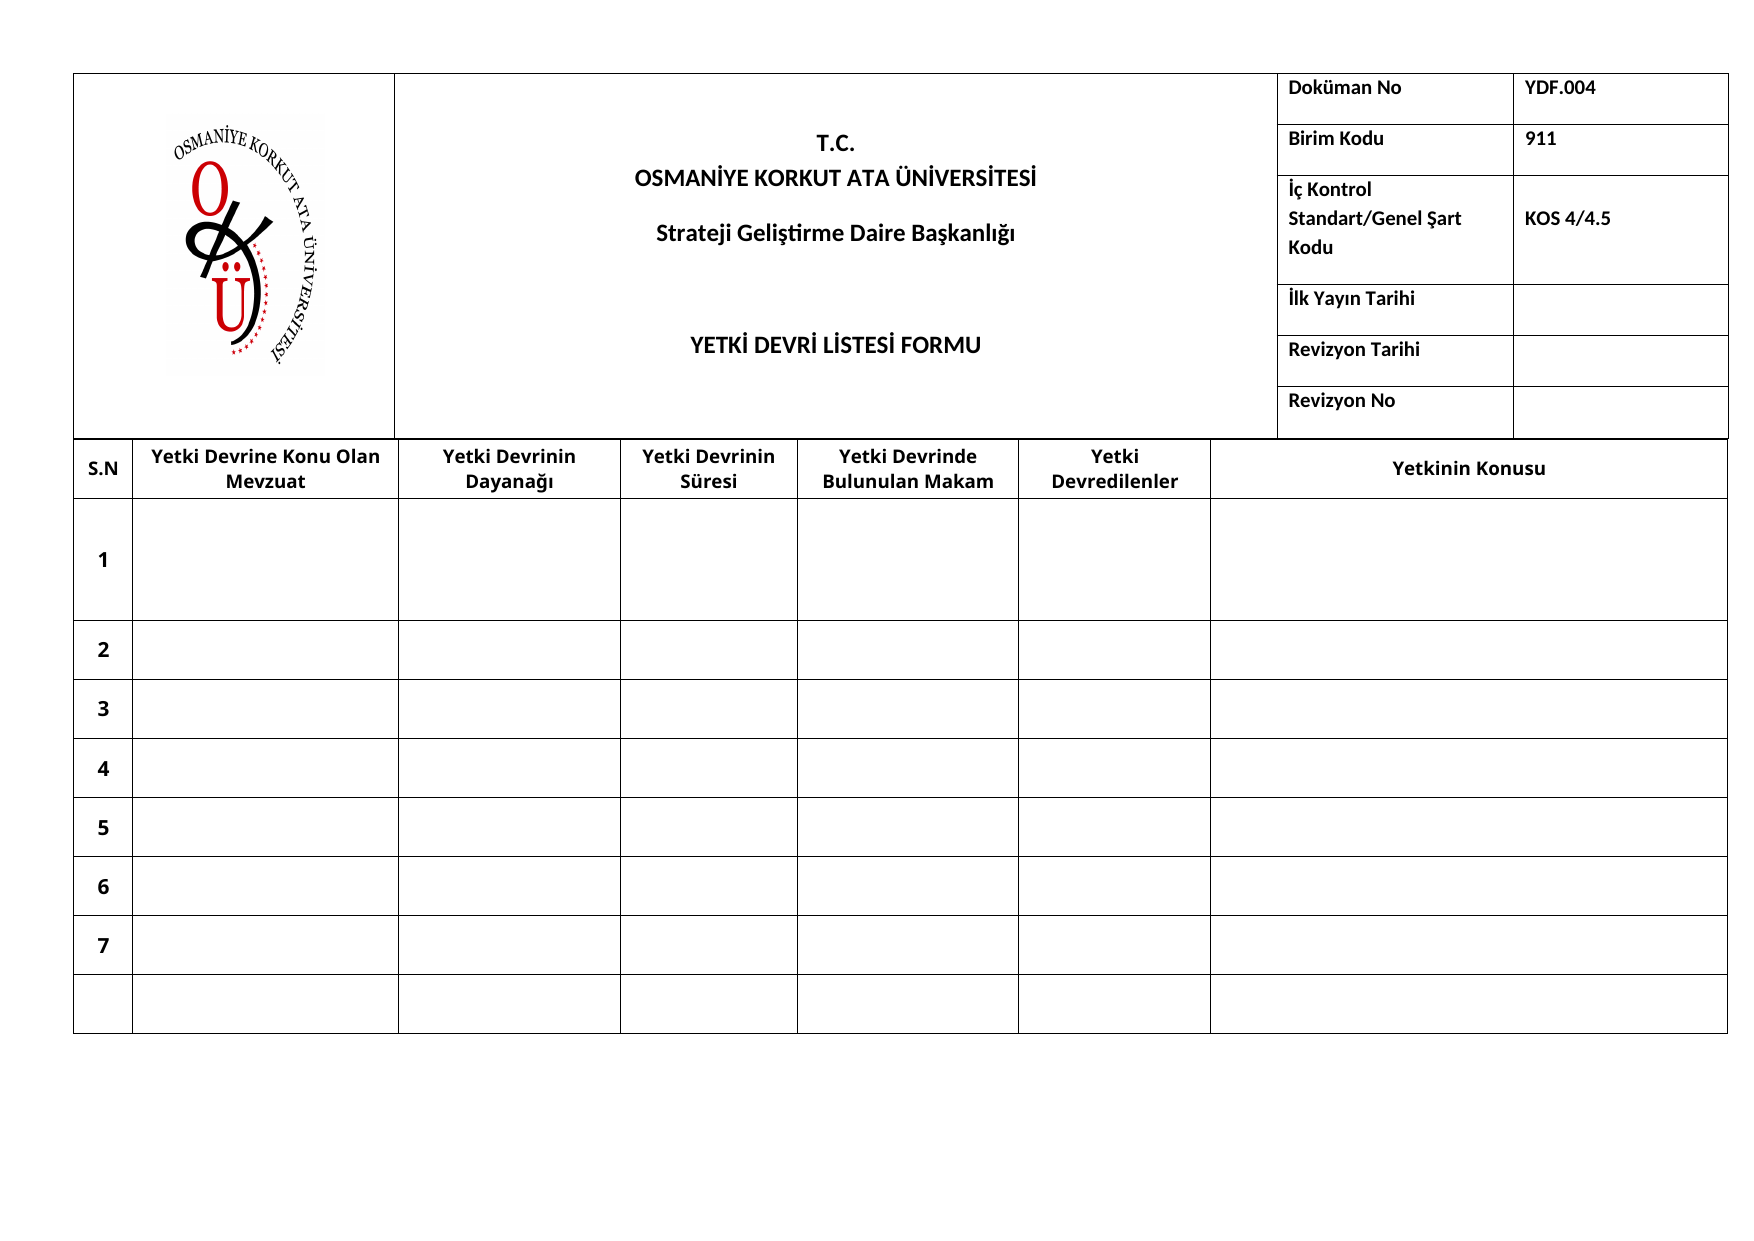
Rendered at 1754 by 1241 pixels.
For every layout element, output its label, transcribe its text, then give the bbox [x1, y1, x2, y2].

table_cell [798, 499, 1018, 620]
table_cell [1211, 680, 1727, 738]
table_cell [1019, 499, 1210, 620]
table_cell 1 [74, 499, 132, 620]
table_cell [133, 857, 398, 915]
table_cell [399, 916, 620, 974]
table_cell [133, 798, 398, 856]
table_cell [399, 621, 620, 679]
table_cell [1019, 916, 1210, 974]
table_header Yetki Devredilenler [1019, 440, 1210, 497]
table_cell [133, 621, 398, 679]
table_cell [798, 798, 1018, 856]
table_cell [621, 621, 797, 679]
table_cell [1211, 975, 1727, 1033]
table_cell [399, 798, 620, 856]
table_cell [621, 857, 797, 915]
table_cell [1211, 798, 1727, 856]
table_cell [399, 680, 620, 738]
table_cell [1019, 680, 1210, 738]
table_header Yetkinin Konusu [1211, 440, 1727, 497]
table_cell [798, 680, 1018, 738]
table_cell [133, 739, 398, 797]
table_cell [1211, 916, 1727, 974]
table_cell [1019, 857, 1210, 915]
table_cell [1211, 857, 1727, 915]
table_cell [798, 916, 1018, 974]
table_cell [621, 975, 797, 1033]
table_cell [798, 975, 1018, 1033]
table_cell [1019, 798, 1210, 856]
table_cell [74, 975, 132, 1033]
table_cell [399, 499, 620, 620]
table_cell [1019, 621, 1210, 679]
table_cell [399, 739, 620, 797]
table_cell [133, 975, 398, 1033]
table_cell 6 [74, 857, 132, 915]
table_header Yetki Devrinde Bulunulan Makam [798, 440, 1018, 497]
table_cell [133, 916, 398, 974]
table_cell 2 [74, 621, 132, 679]
table_cell 5 [74, 798, 132, 856]
table_cell 4 [74, 739, 132, 797]
table_cell [1019, 975, 1210, 1033]
table_cell [621, 680, 797, 738]
table_cell [621, 916, 797, 974]
picture [166, 113, 325, 376]
table_cell [798, 857, 1018, 915]
table_cell 7 [74, 916, 132, 974]
table_cell [1211, 499, 1727, 620]
table_cell [621, 739, 797, 797]
table_header S.N [74, 440, 132, 497]
table_cell [621, 798, 797, 856]
table_cell [133, 499, 398, 620]
table_header Yetki Devrine Konu Olan Mevzuat [133, 440, 398, 497]
table_header Yetki Devrinin Süresi [621, 440, 797, 497]
table_cell [1019, 739, 1210, 797]
table_cell 3 [74, 680, 132, 738]
table_cell [399, 975, 620, 1033]
table_cell [399, 857, 620, 915]
table_cell [621, 499, 797, 620]
table_cell [1211, 739, 1727, 797]
table_cell [1211, 621, 1727, 679]
table_cell [798, 739, 1018, 797]
table_cell [133, 680, 398, 738]
table_header Yetki Devrinin Dayanağı [399, 440, 620, 497]
table_cell [798, 621, 1018, 679]
